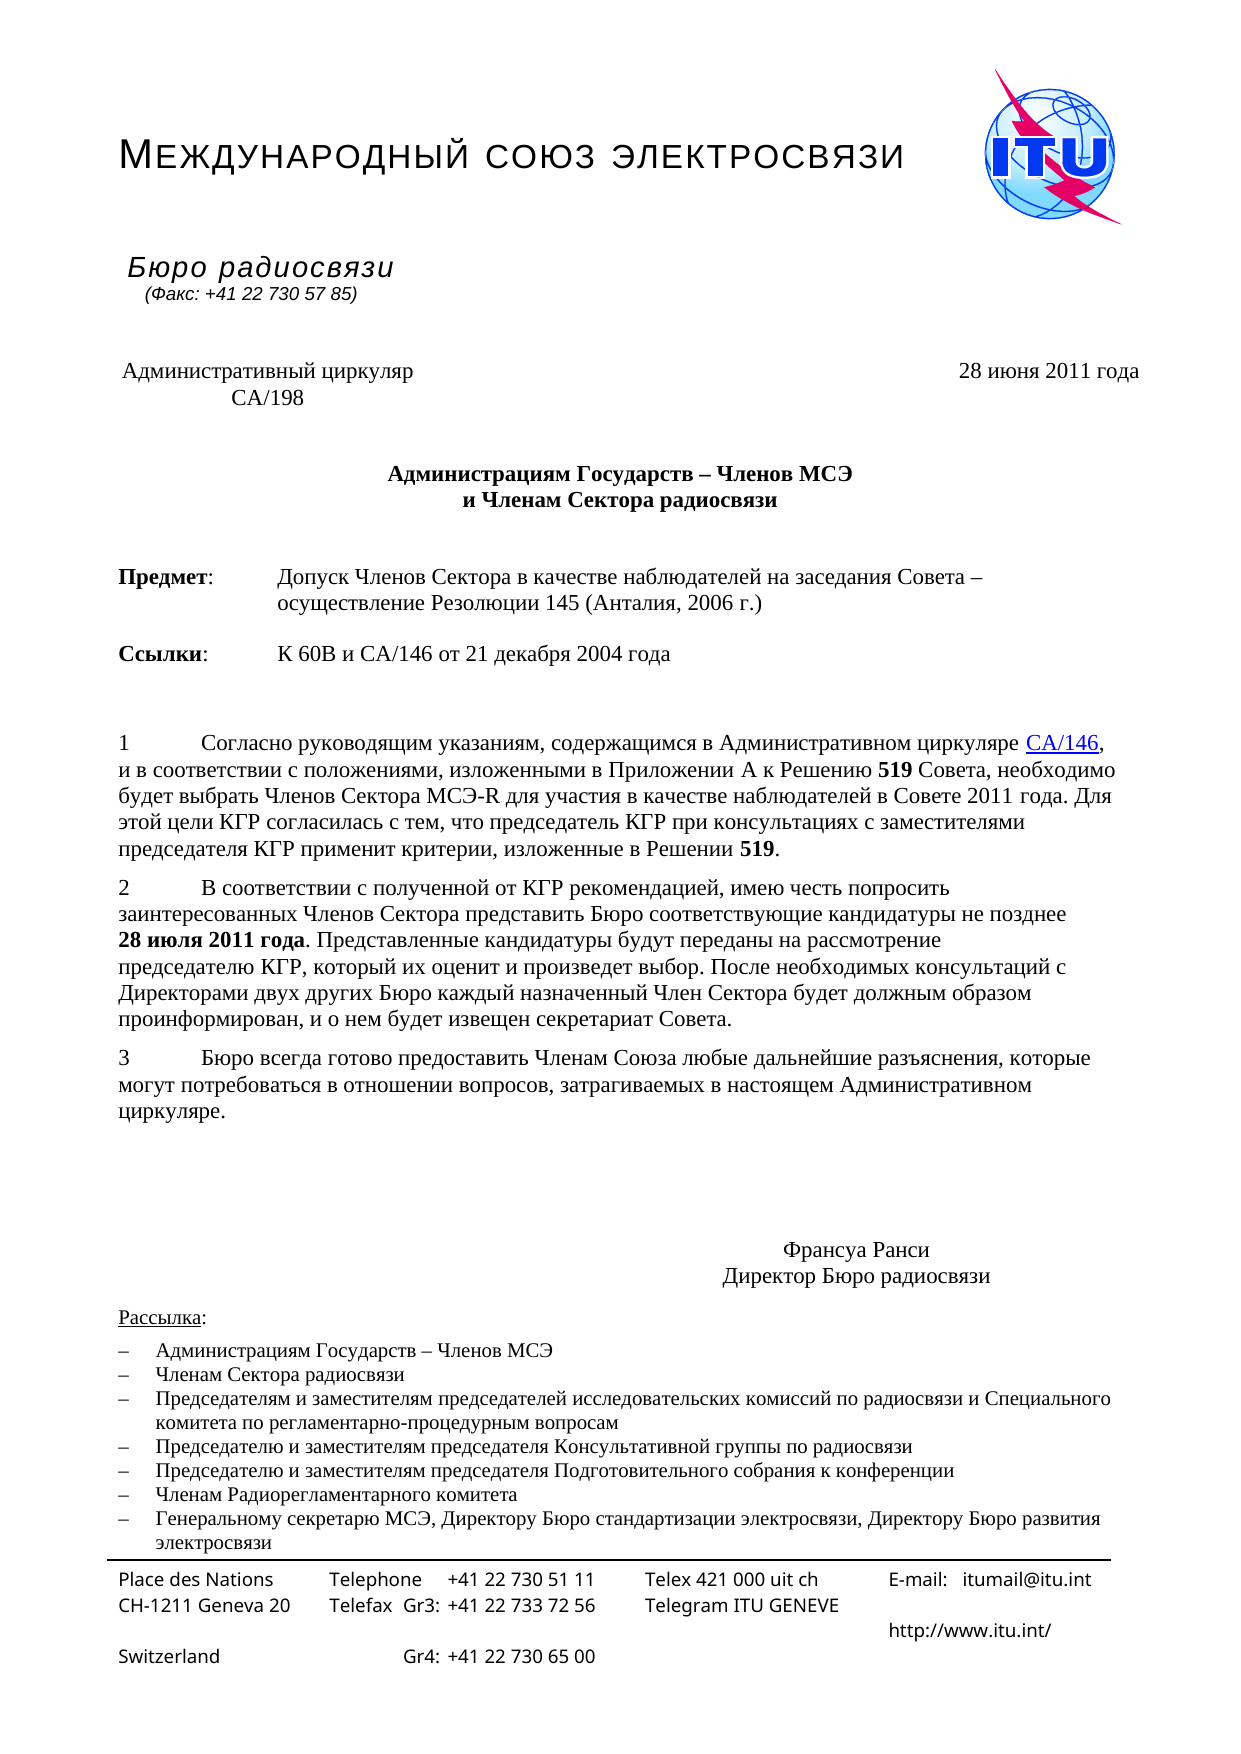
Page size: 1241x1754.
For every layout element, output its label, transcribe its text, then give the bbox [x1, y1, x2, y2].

text 2 В соответствии с полученной от КГР рекомендацией, имею честь попросить заинтересованных Членов Сектора представить Бюро соответствующие кандидатуры не позднее 28 июля 2011 года. Представленные кандидатуры будут переданы на рассмотрение председателю КГР, который их оценит и произведет выбор. После необходимых консультаций с Директорами двух других Бюро каждый назначенный Член Сектора будет должным образом проинформирован, и о нем будет извещен секретариат Совета. [118, 874, 1122, 1032]
table_header Допуск Членов Сектора в качестве наблюдателей на заседания Совета – осуществление Резолюции 145 (Анталия, 2006 г.) [266, 563, 1133, 628]
table_header [960, 69, 1117, 224]
text – Председателю и заместителям председателя Подготовительного собрания к конференции [118, 1458, 1122, 1482]
text – Генеральному секретарю МСЭ, Директору Бюро стандартизации электросвязи, Директору Бюро развития электросвязи [118, 1506, 1122, 1554]
table_header [996, 69, 1133, 224]
table_header 28 июня 2011 года [428, 358, 1151, 410]
text 3 Бюро всегда готово предоставить Членам Союза любые дальнейшие разъяснения, которые могут потребоваться в отношении вопросов, затрагиваемых в настоящем Административном циркуляре. [118, 1044, 1122, 1123]
title Администрациям Государств – Членов МСЭ и Членам Сектора радиосвязи [118, 460, 1122, 513]
text – Председателю и заместителям председателя Консультативной группы по радиосвязи [118, 1434, 1122, 1458]
text – Членам Радиорегламентарного комитета [118, 1482, 1122, 1506]
table_header Бюро радиосвязи (Факс: +41 22 730 57 85) [107, 148, 1137, 305]
table_cell К 60B и CA/146 от 21 декабря 2004 года [266, 628, 1133, 679]
text – Членам Сектора радиосвязи [118, 1362, 1122, 1386]
text – Председателям и заместителям председателей исследовательских комиссий по радиосвязи и Специального комитета по регламентарно-процедурным вопросам [118, 1386, 1122, 1434]
text – Администрациям Государств – Членов МСЭ [118, 1338, 1122, 1362]
text Рассылка: [118, 1305, 1122, 1329]
table_header Административный циркуляр СА/198 [107, 358, 428, 410]
table_header Предмет: [107, 563, 266, 628]
table_header Международный союз электросвязи [107, 69, 960, 224]
table_cell Ссылки: [107, 628, 266, 679]
text 1 Согласно руководящим указаниям, содержащимся в Административном циркуляре CA/146, и в соответствии с положениями, изложенными в Приложении А к Решению 519 Совета, необходимо будет выбрать Членов Сектора МСЭ-R для участия в качестве наблюдателей в Совете 2011 года. Для этой цели КГР согласилась с тем, что председатель КГР при консультациях с заместителями председателя КГР применит критерии, изложенные в Решении 519. [118, 729, 1122, 861]
text Франсуа Ранси Директор Бюро радиосвязи [118, 1236, 1122, 1288]
